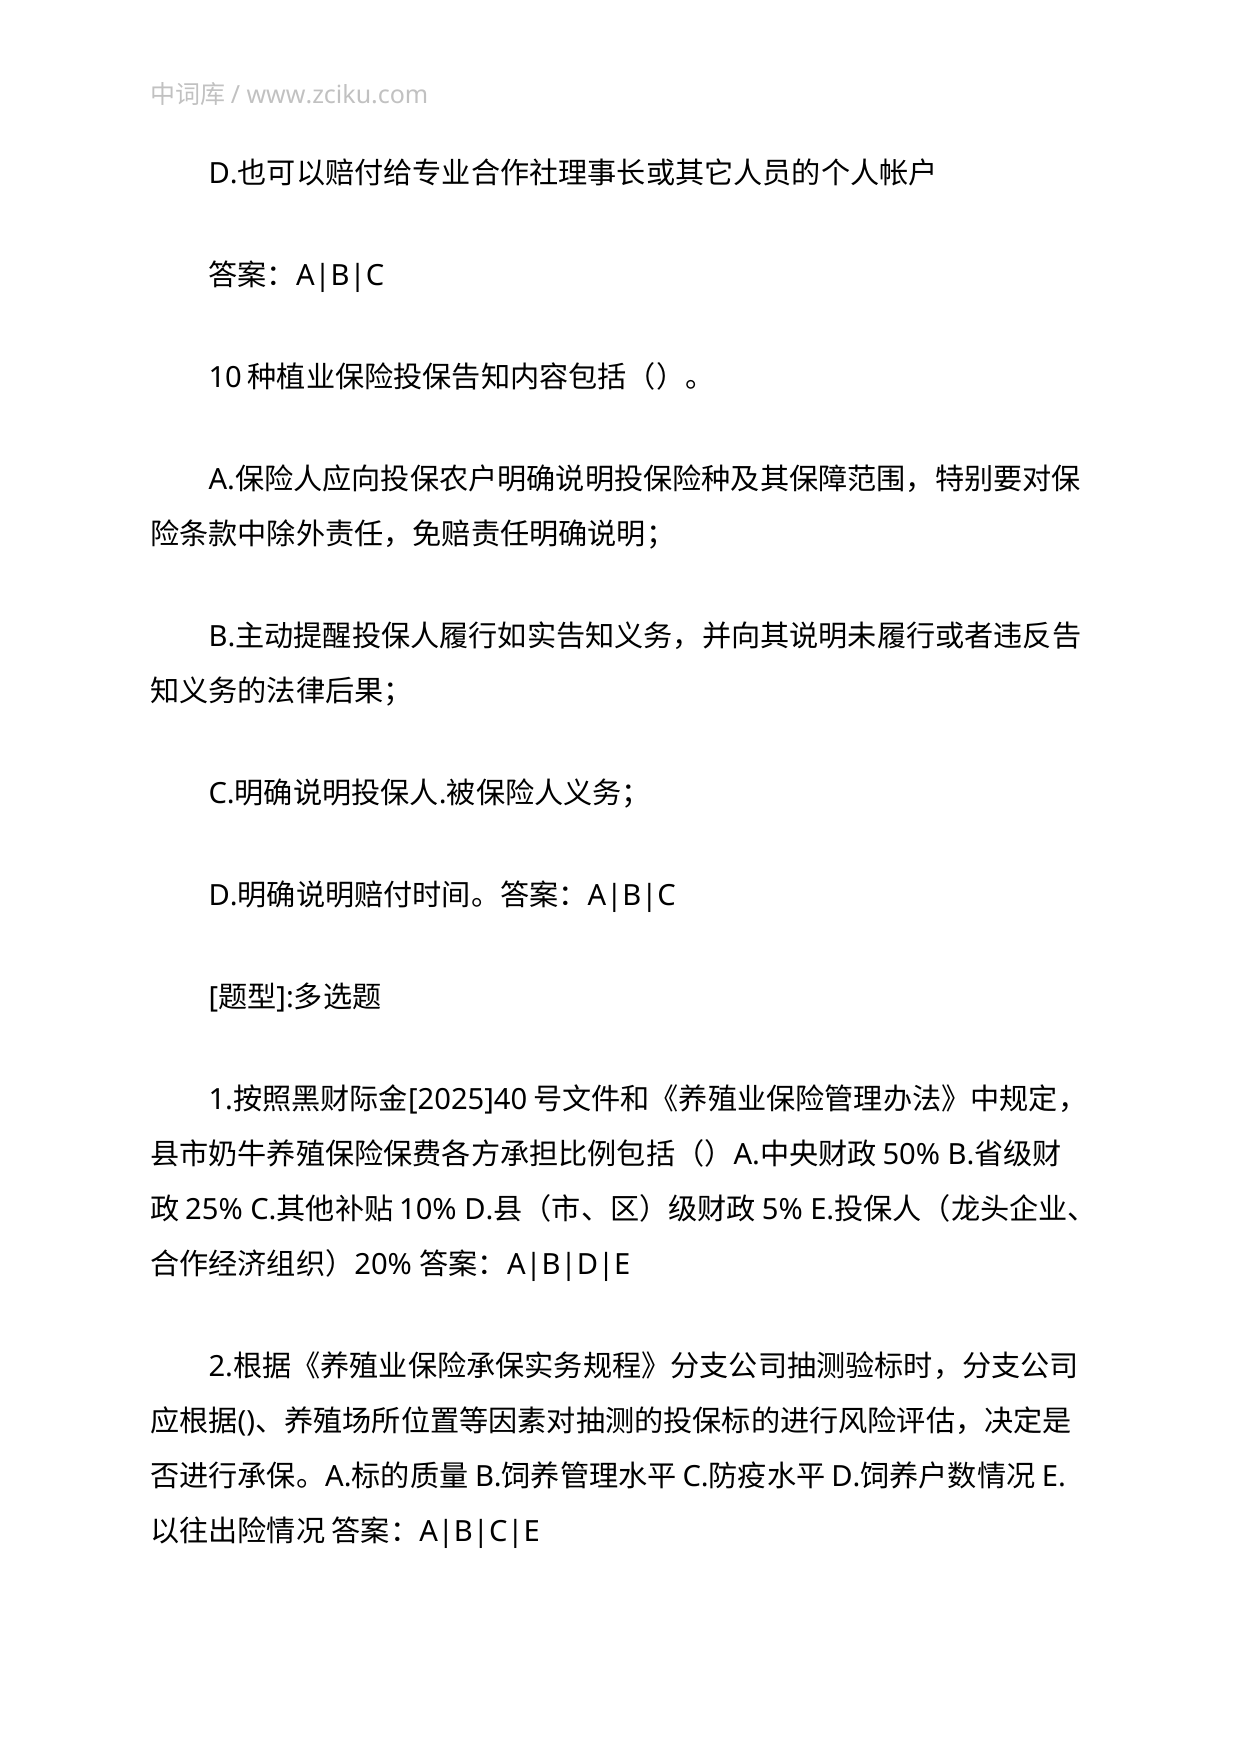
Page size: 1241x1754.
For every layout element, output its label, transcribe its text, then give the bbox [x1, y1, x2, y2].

text 答案：A|B|C [150, 252, 1090, 294]
text A.保险人应向投保农户明确说明投保险种及其保障范围，特别要对保险条款中除外责任，免赔责任明确说明； [150, 456, 1090, 553]
text D.也可以赔付给专业合作社理事长或其它人员的个人帐户 [150, 150, 1090, 192]
text 10种植业保险投保告知内容包括（）。 [150, 354, 1090, 396]
text 2.根据《养殖业保险承保实务规程》分支公司抽测验标时，分支公司应根据()、养殖场所位置等因素对抽测的投保标的进行风险评估，决定是否进行承保。A.标的质量 B.饲养管理水平C.防疫水平D.饲养户数情况 E.以往出险情况 答案：A|B|C|E [150, 1342, 1090, 1550]
text D.明确说明赔付时间。答案：A|B|C [150, 871, 1090, 914]
text B.主动提醒投保人履行如实告知义务，并向其说明未履行或者违反告知义务的法律后果； [150, 613, 1090, 710]
text 1.按照黑财际金[2025]40号文件和《养殖业保险管理办法》中规定，县市奶牛养殖保险保费各方承担比例包括（）A.中央财政50% B.省级财政25% C.其他补贴10% D.县（市、区）级财政5% E.投保人（龙头企业、合作经济组织）20% 答案：A|B|D|E [150, 1075, 1090, 1283]
text [题型]:多选题 [150, 973, 1090, 1016]
text C.明确说明投保人.被保险人义务； [150, 769, 1090, 812]
